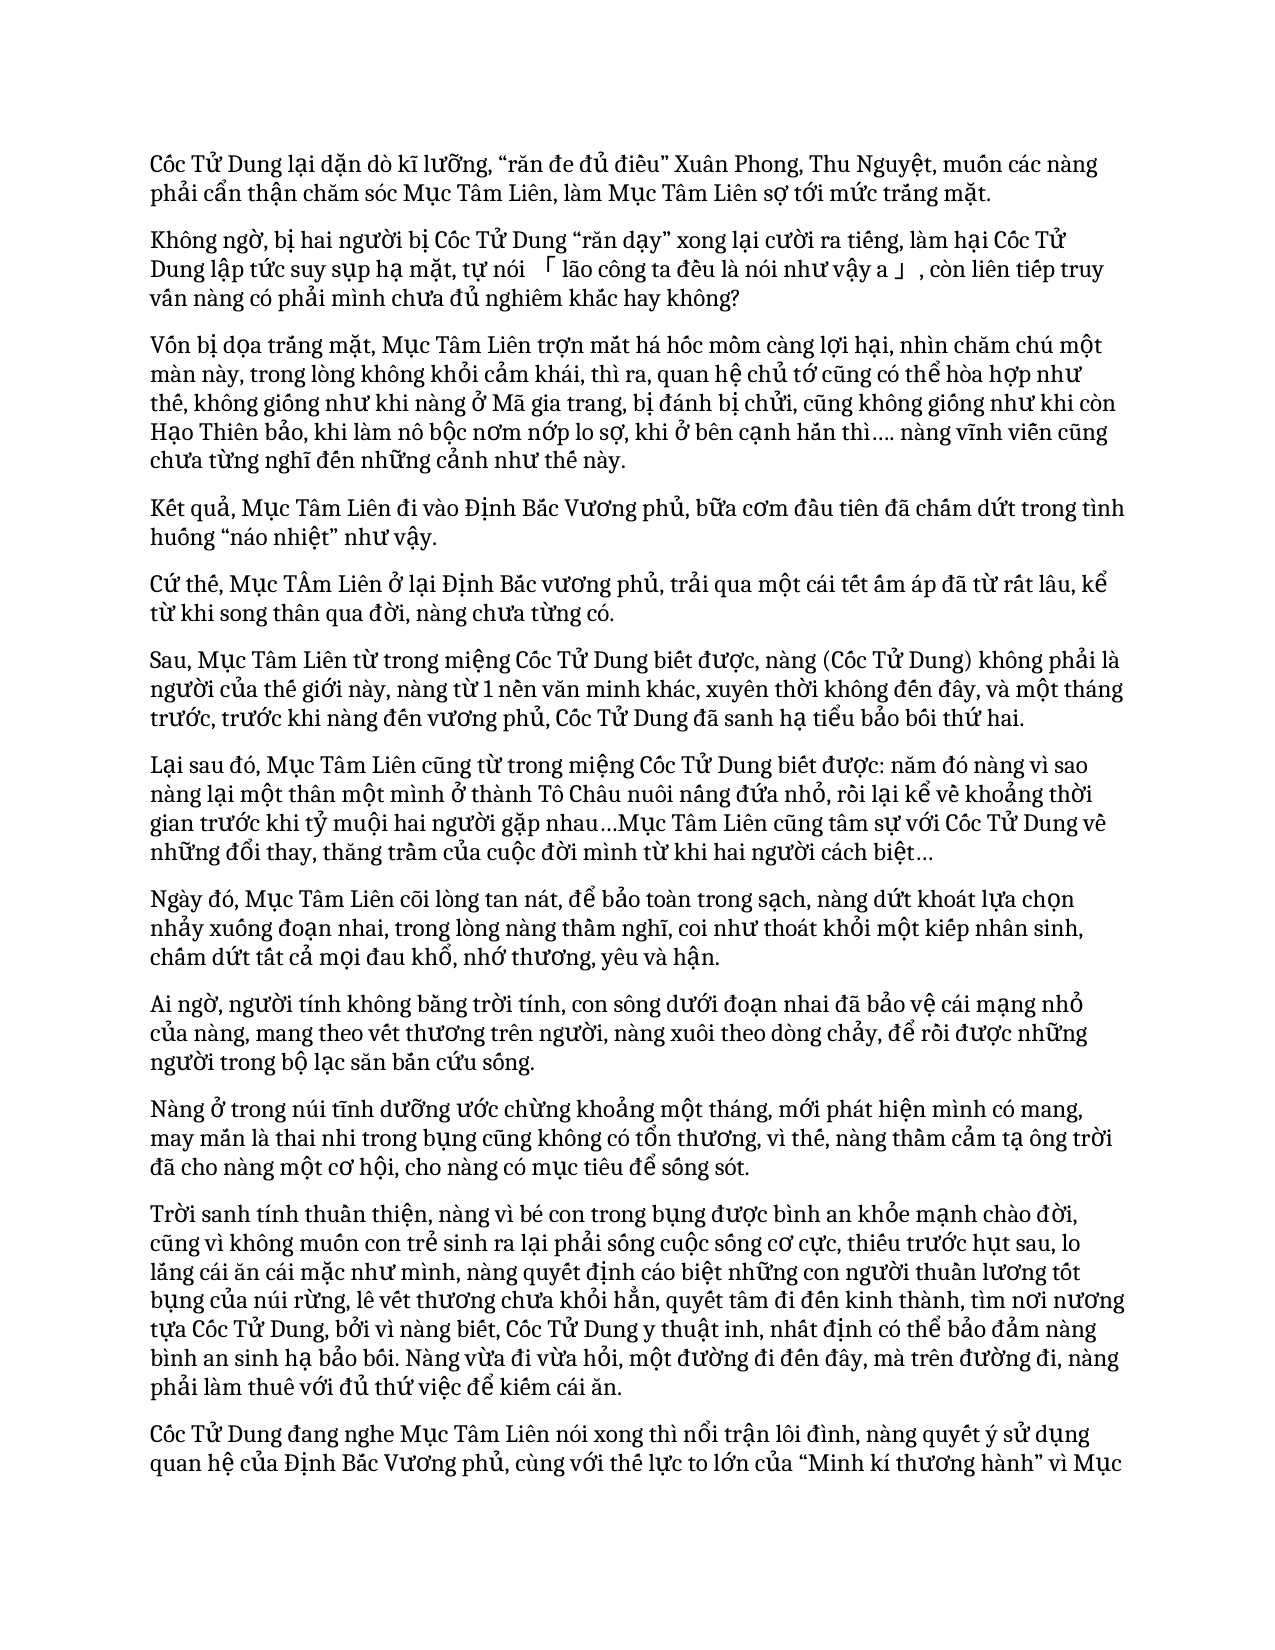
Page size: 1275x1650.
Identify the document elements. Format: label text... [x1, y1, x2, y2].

text Lại sau đó, Mục Tâm Liên cũng từ trong miệng Cốc Tử Dung biết được: năm đó nàng vì sao nàng lại một thân một mình ở thành Tô Châu nuôi nấng đứa nhỏ, rồi lại kể về khoảng thời gian trước khi tỷ muội hai người gặp nhau…Mục Tâm Liên cũng tâm sự với Cốc Tử Dung về những đổi thay, thăng trầm của cuộc đời mình từ khi hai người cách biệt… [150, 751, 1125, 866]
text Không ngờ, bị hai người bị Cốc Tử Dung “răn dạy” xong lại cười ra tiếng, làm hại Cốc Tử Dung lập tức suy sụp hạ mặt, tự nói 「 lão công ta đều là nói như vậy a 」, còn liên tiếp truy vấn nàng có phải mình chưa đủ nghiêm khắc hay không? [150, 226, 1125, 312]
text Nàng ở trong núi tĩnh dưỡng ước chừng khoảng một tháng, mới phát hiện mình có mang, may mắn là thai nhi trong bụng cũng không có tổn thương, vì thế, nàng thầm cảm tạ ông trời đã cho nàng một cơ hội, cho nàng có mục tiêu để sống sót. [150, 1095, 1125, 1181]
text Ngày đó, Mục Tâm Liên cõi lòng tan nát, để bảo toàn trong sạch, nàng dứt khoát lựa chọn nhảy xuống đoạn nhai, trong lòng nàng thầm nghĩ, coi như thoát khỏi một kiếp nhân sinh, chấm dứt tất cả mọi đau khổ, nhớ thương, yêu và hận. [150, 885, 1125, 971]
text Ai ngờ, người tính không bằng trời tính, con sông dưới đoạn nhai đã bảo vệ cái mạng nhỏ của nàng, mang theo vết thương trên người, nàng xuôi theo dòng chảy, để rồi được những người trong bộ lạc săn bắn cứu sống. [150, 990, 1125, 1076]
text Kết quả, Mục Tâm Liên đi vào Định Bắc Vương phủ, bữa cơm đầu tiên đã chấm dứt trong tình huống “náo nhiệt” như vậy. [150, 494, 1125, 551]
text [150, 1420, 1125, 1477]
text Sau, Mục Tâm Liên từ trong miệng Cốc Tử Dung biết được, nàng (Cốc Tử Dung) không phải là người của thế giới này, nàng từ 1 nền văn minh khác, xuyên thời không đến đây, và một tháng trước, trước khi nàng đến vương phủ, Cốc Tử Dung đã sanh hạ tiểu bảo bối thứ hai. [150, 646, 1125, 732]
text Cốc Tử Dung lại dặn dò kĩ lưỡng, “răn đe đủ điều” Xuân Phong, Thu Nguyệt, muốn các nàng phải cẩn thận chăm sóc Mục Tâm Liên, làm Mục Tâm Liên sợ tới mức trắng mặt. [150, 150, 1125, 207]
text Vốn bị dọa trắng mặt, Mục Tâm Liên trợn mắt há hốc mồm càng lợi hại, nhìn chăm chú một màn này, trong lòng không khỏi cảm khái, thì ra, quan hệ chủ tớ cũng có thể hòa hợp như thế, không giống như khi nàng ở Mã gia trang, bị đánh bị chửi, cũng không giống như khi còn Hạo Thiên bảo, khi làm nô bộc nơm nớp lo sợ, khi ở bên cạnh hắn thì…. nàng vĩnh viễn cũng chưa từng nghĩ đến những cảnh như thế này. [150, 331, 1125, 475]
text Trời sanh tính thuần thiện, nàng vì bé con trong bụng được bình an khỏe mạnh chào đời, cũng vì không muốn con trẻ sinh ra lại phải sống cuộc sống cơ cực, thiếu trước hụt sau, lo lắng cái ăn cái mặc như mình, nàng quyết định cáo biệt những con người thuần lương tốt bụng của núi rừng, lê vết thương chưa khỏi hẳn, quyết tâm đi đến kinh thành, tìm nơi nương tựa Cốc Tử Dung, bởi vì nàng biết, Cốc Tử Dung y thuật inh, nhất định có thể bảo đảm nàng bình an sinh hạ bảo bối. Nàng vừa đi vừa hỏi, một đường đi đến đây, mà trên đường đi, nàng phải làm thuê với đủ thứ việc để kiếm cái ăn. [150, 1200, 1125, 1401]
text Cứ thế, Mục TÂm Liên ở lại Định Bắc vương phủ, trải qua một cái tết ấm áp đã từ rất lâu, kể từ khi song thân qua đời, nàng chưa từng có. [150, 570, 1125, 627]
